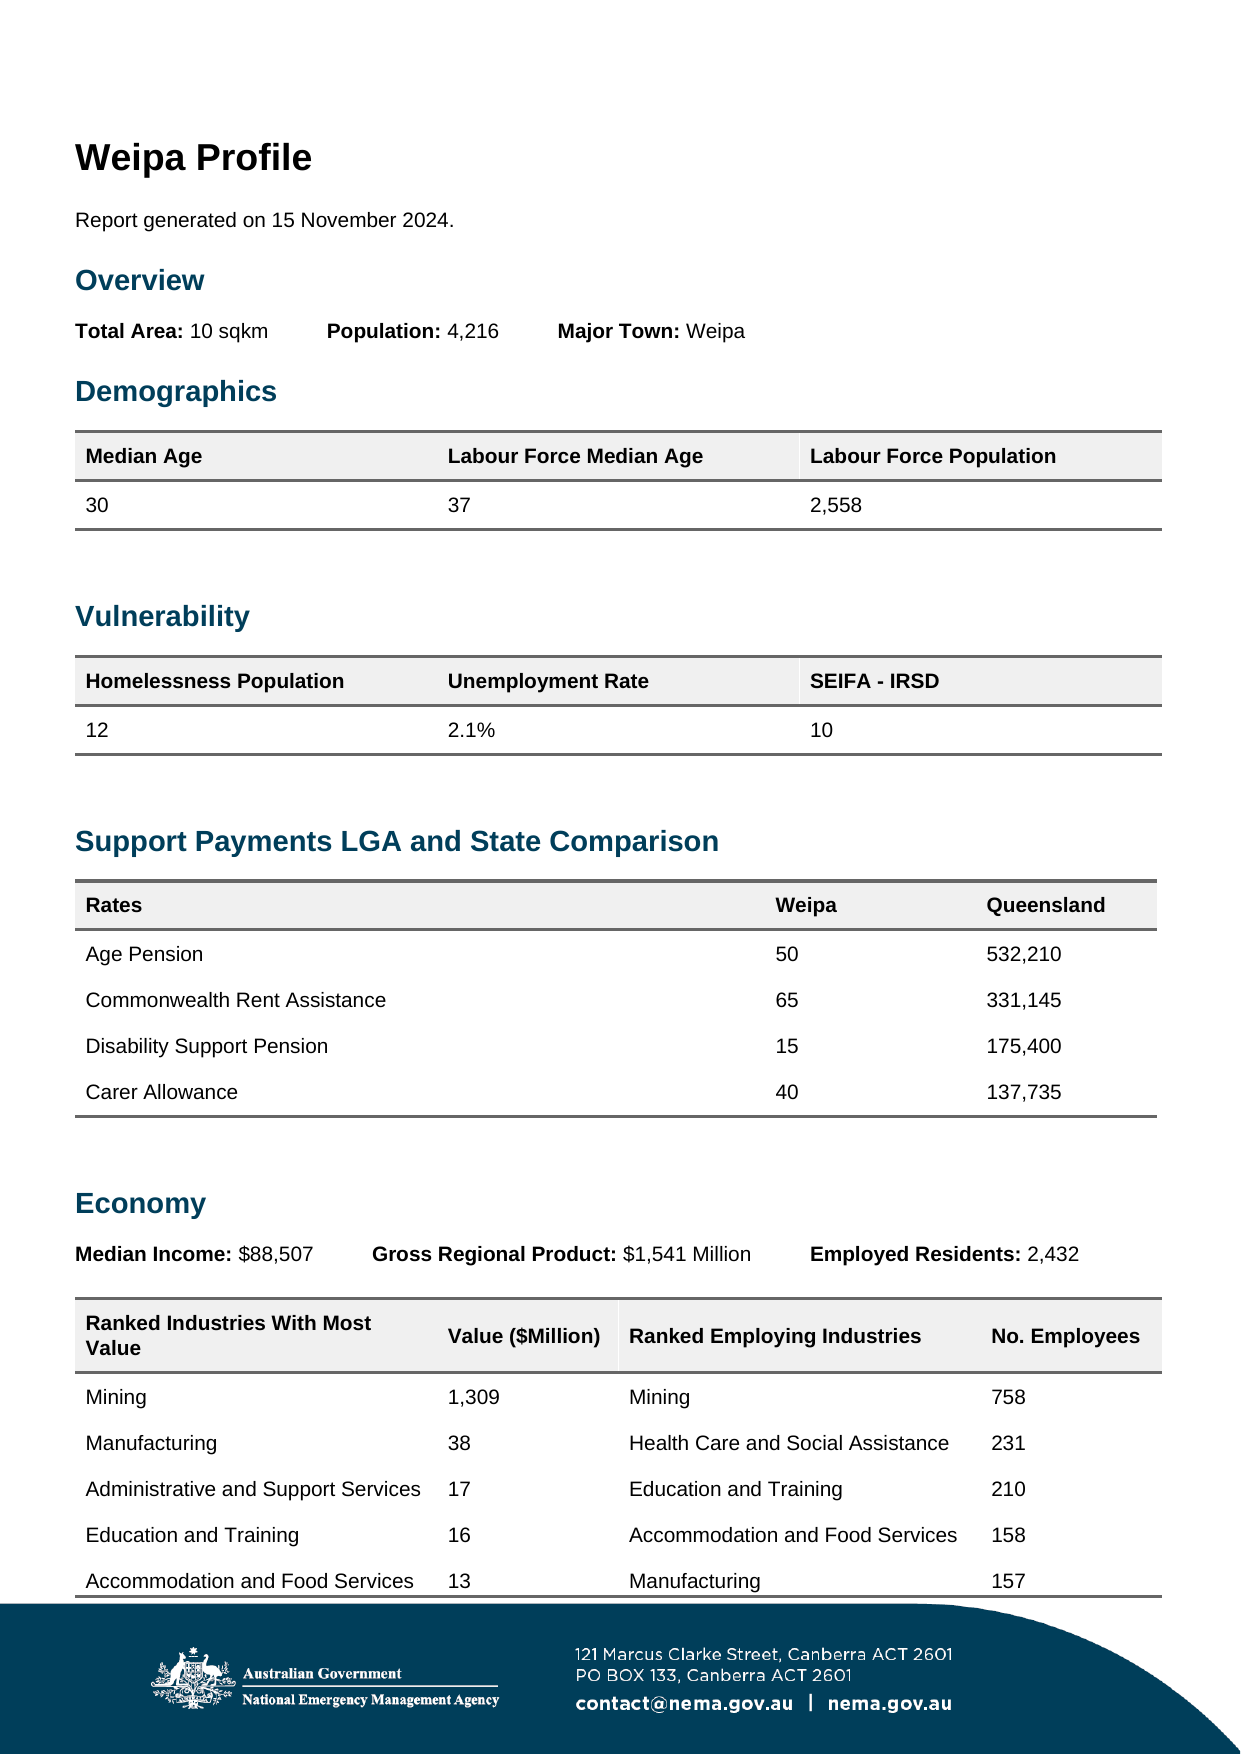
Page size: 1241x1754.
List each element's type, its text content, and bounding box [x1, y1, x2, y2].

picture [932, 1700, 938, 1709]
subtitle Weipa Profile [75, 135, 1165, 178]
table_header Ranked Industries With Most Value [75, 1300, 437, 1371]
table_cell 331,145 [976, 977, 1157, 1023]
picture [262, 1695, 267, 1704]
table_header Rates [75, 883, 765, 928]
picture [430, 1698, 437, 1704]
picture [247, 1669, 252, 1678]
table_cell Mining [619, 1374, 981, 1420]
picture [223, 1678, 235, 1683]
table_cell 137,735 [976, 1069, 1157, 1115]
subtitle Support Payments LGA and State Comparison [75, 824, 1165, 857]
picture [622, 1700, 629, 1709]
table_cell 532,210 [976, 931, 1157, 977]
picture [743, 1700, 752, 1709]
picture [914, 1700, 922, 1709]
table_cell Mining [75, 1374, 437, 1420]
picture [612, 1697, 617, 1709]
table_cell 17 [437, 1466, 618, 1512]
table_header Unemployment Rate [437, 658, 799, 704]
table_cell Accommodation and Food Services [619, 1512, 981, 1557]
table_cell Education and Training [75, 1512, 437, 1557]
table_header Ranked Employing Industries [619, 1300, 981, 1371]
picture [577, 1700, 584, 1709]
table_cell 30 [75, 482, 437, 528]
table_cell Age Pension [75, 931, 765, 977]
picture [0, 0, 1241, 1750]
table_cell 2.1% [437, 707, 799, 753]
subtitle Vulnerability [75, 599, 1165, 633]
table_cell Health Care and Social Assistance [619, 1420, 981, 1466]
picture [773, 1700, 779, 1709]
table_cell Education and Training [619, 1466, 981, 1512]
table_cell Commonwealth Rent Assistance [75, 977, 765, 1023]
picture [408, 1698, 413, 1707]
table_cell 15 [765, 1023, 976, 1069]
picture [755, 1700, 762, 1709]
picture [872, 1700, 879, 1709]
picture [853, 1700, 867, 1709]
table_header Homelessness Population [75, 658, 437, 704]
picture [192, 1659, 222, 1693]
table_cell 12 [75, 707, 437, 753]
table_header Labour Force Population [800, 433, 1162, 479]
picture [730, 1700, 739, 1711]
table_cell 13 [437, 1558, 618, 1595]
table_cell 10 [800, 707, 1162, 753]
table_cell 37 [437, 482, 799, 528]
picture [902, 1700, 911, 1709]
picture [889, 1700, 897, 1712]
picture [682, 1700, 690, 1708]
table_cell 758 [981, 1374, 1162, 1420]
table_cell 175,400 [976, 1023, 1157, 1069]
table_header Labour Force Median Age [437, 433, 799, 479]
picture [784, 1700, 791, 1709]
table_header SEIFA - IRSD [800, 658, 1162, 704]
table_cell Disability Support Pension [75, 1023, 765, 1069]
table_cell Carer Allowance [75, 1069, 765, 1115]
picture [469, 1698, 484, 1704]
table_cell Manufacturing [75, 1420, 437, 1466]
picture [632, 1700, 639, 1709]
table_cell 50 [765, 931, 976, 977]
table_cell Administrative and Support Services [75, 1466, 437, 1512]
picture [643, 1697, 648, 1709]
picture [830, 1700, 837, 1709]
table_cell 1,309 [437, 1374, 618, 1420]
picture [348, 1698, 356, 1704]
picture [152, 1654, 207, 1708]
picture [695, 1700, 709, 1709]
table_cell Accommodation and Food Services [75, 1558, 437, 1595]
picture [415, 1698, 423, 1704]
table_cell 2,558 [800, 482, 1162, 528]
subtitle Demographics [75, 374, 1165, 408]
table_cell 40 [765, 1069, 976, 1115]
picture [161, 1690, 171, 1696]
table_header No. Employees [981, 1300, 1162, 1371]
table_cell 157 [981, 1558, 1162, 1595]
picture [841, 1700, 849, 1708]
table_cell 16 [437, 1512, 618, 1557]
table_header Median Age [75, 433, 437, 479]
subtitle Overview [75, 263, 1165, 297]
table_cell 158 [981, 1512, 1162, 1557]
table_header Value ($Million) [437, 1300, 618, 1371]
picture [601, 1700, 609, 1709]
picture [713, 1700, 720, 1709]
picture [198, 1682, 207, 1693]
table_cell 38 [437, 1420, 618, 1466]
picture [671, 1700, 678, 1709]
table_header Queensland [976, 883, 1157, 928]
table_cell 231 [981, 1420, 1162, 1466]
table_cell 210 [981, 1466, 1162, 1512]
table_cell 65 [765, 977, 976, 1023]
table_cell Manufacturing [619, 1558, 981, 1595]
picture [588, 1700, 597, 1709]
table_header Weipa [765, 883, 976, 928]
subtitle Economy [75, 1186, 1165, 1219]
